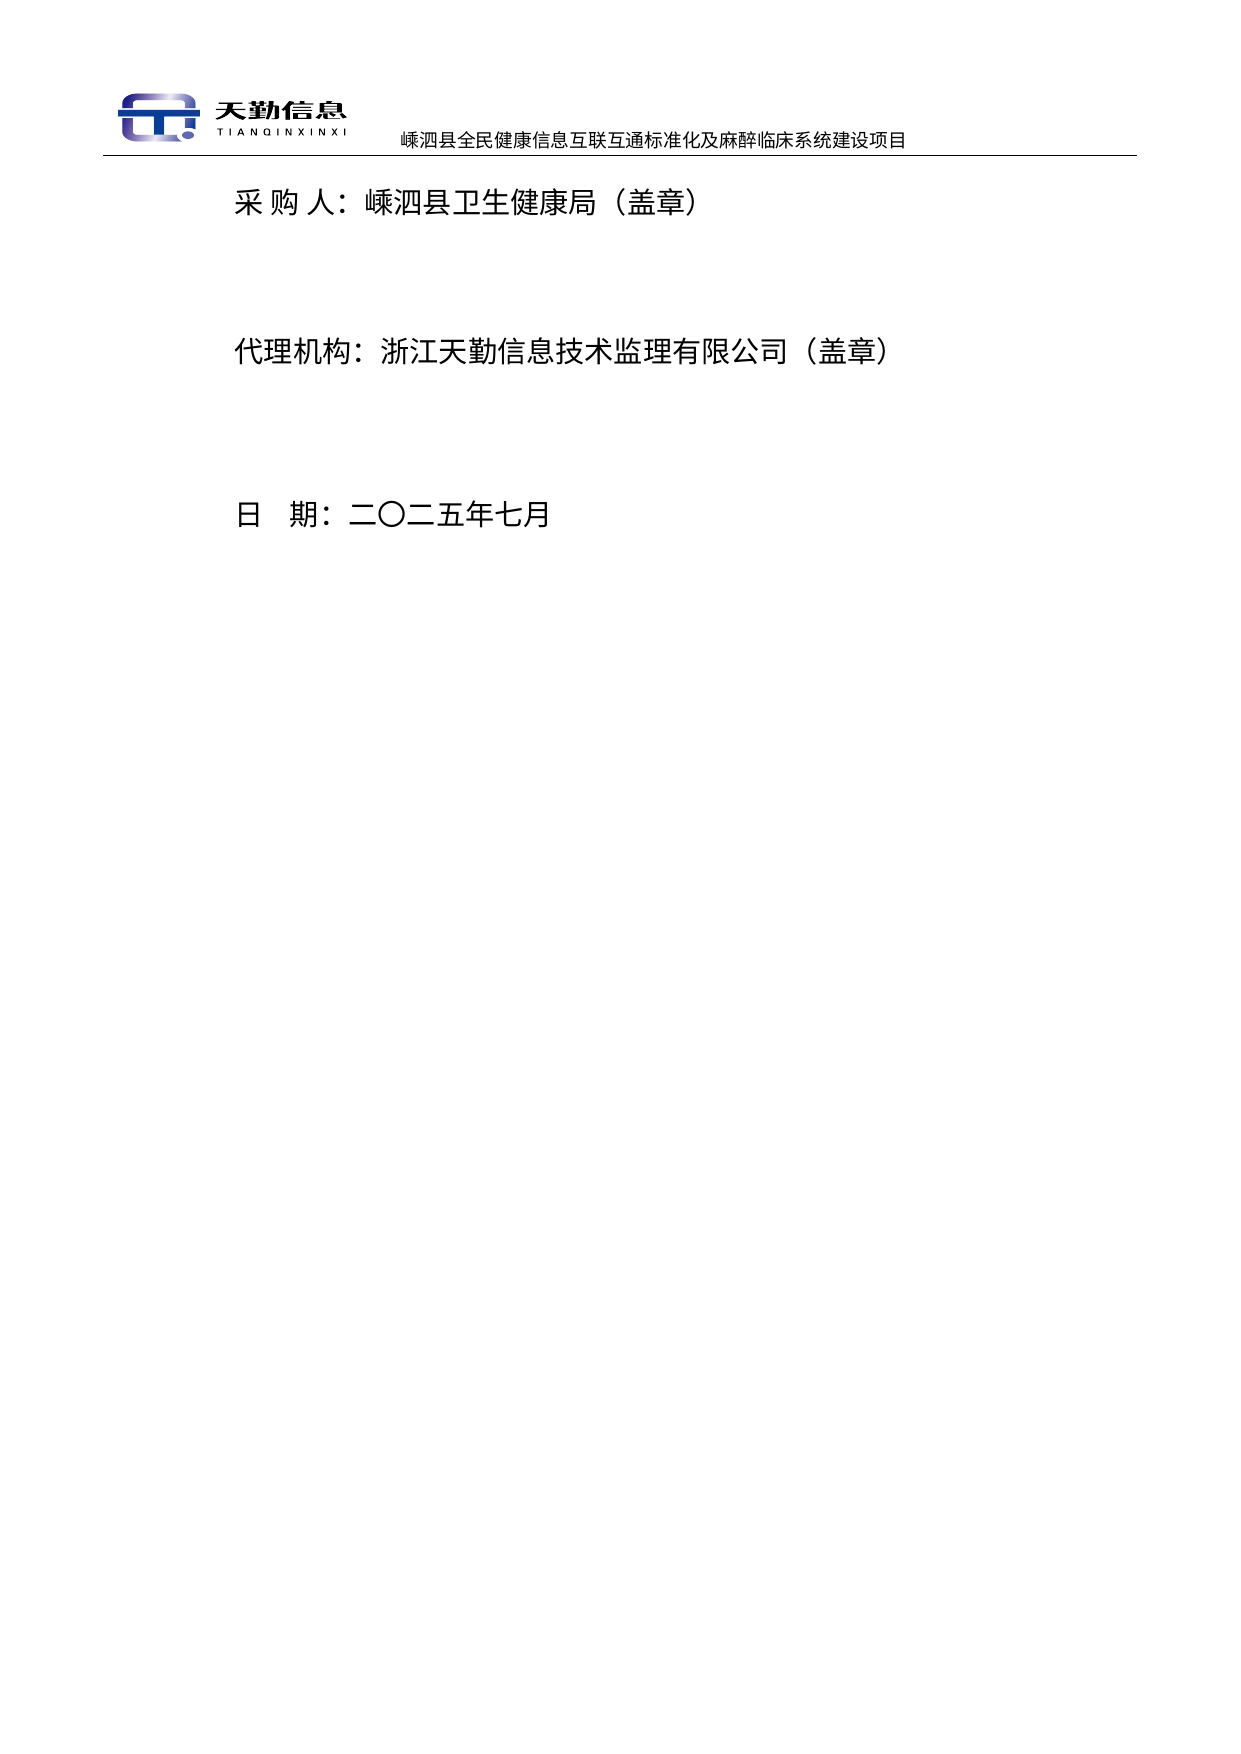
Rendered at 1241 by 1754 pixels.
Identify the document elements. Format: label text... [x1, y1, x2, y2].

text 日 期：二〇二五年七月 [234, 480, 1137, 545]
picture [103, 88, 372, 148]
text 采 购 人：嵊泗县卫生健康局（盖章） [234, 168, 1137, 233]
text 代理机构：浙江天勤信息技术监理有限公司（盖章） [234, 318, 1137, 383]
